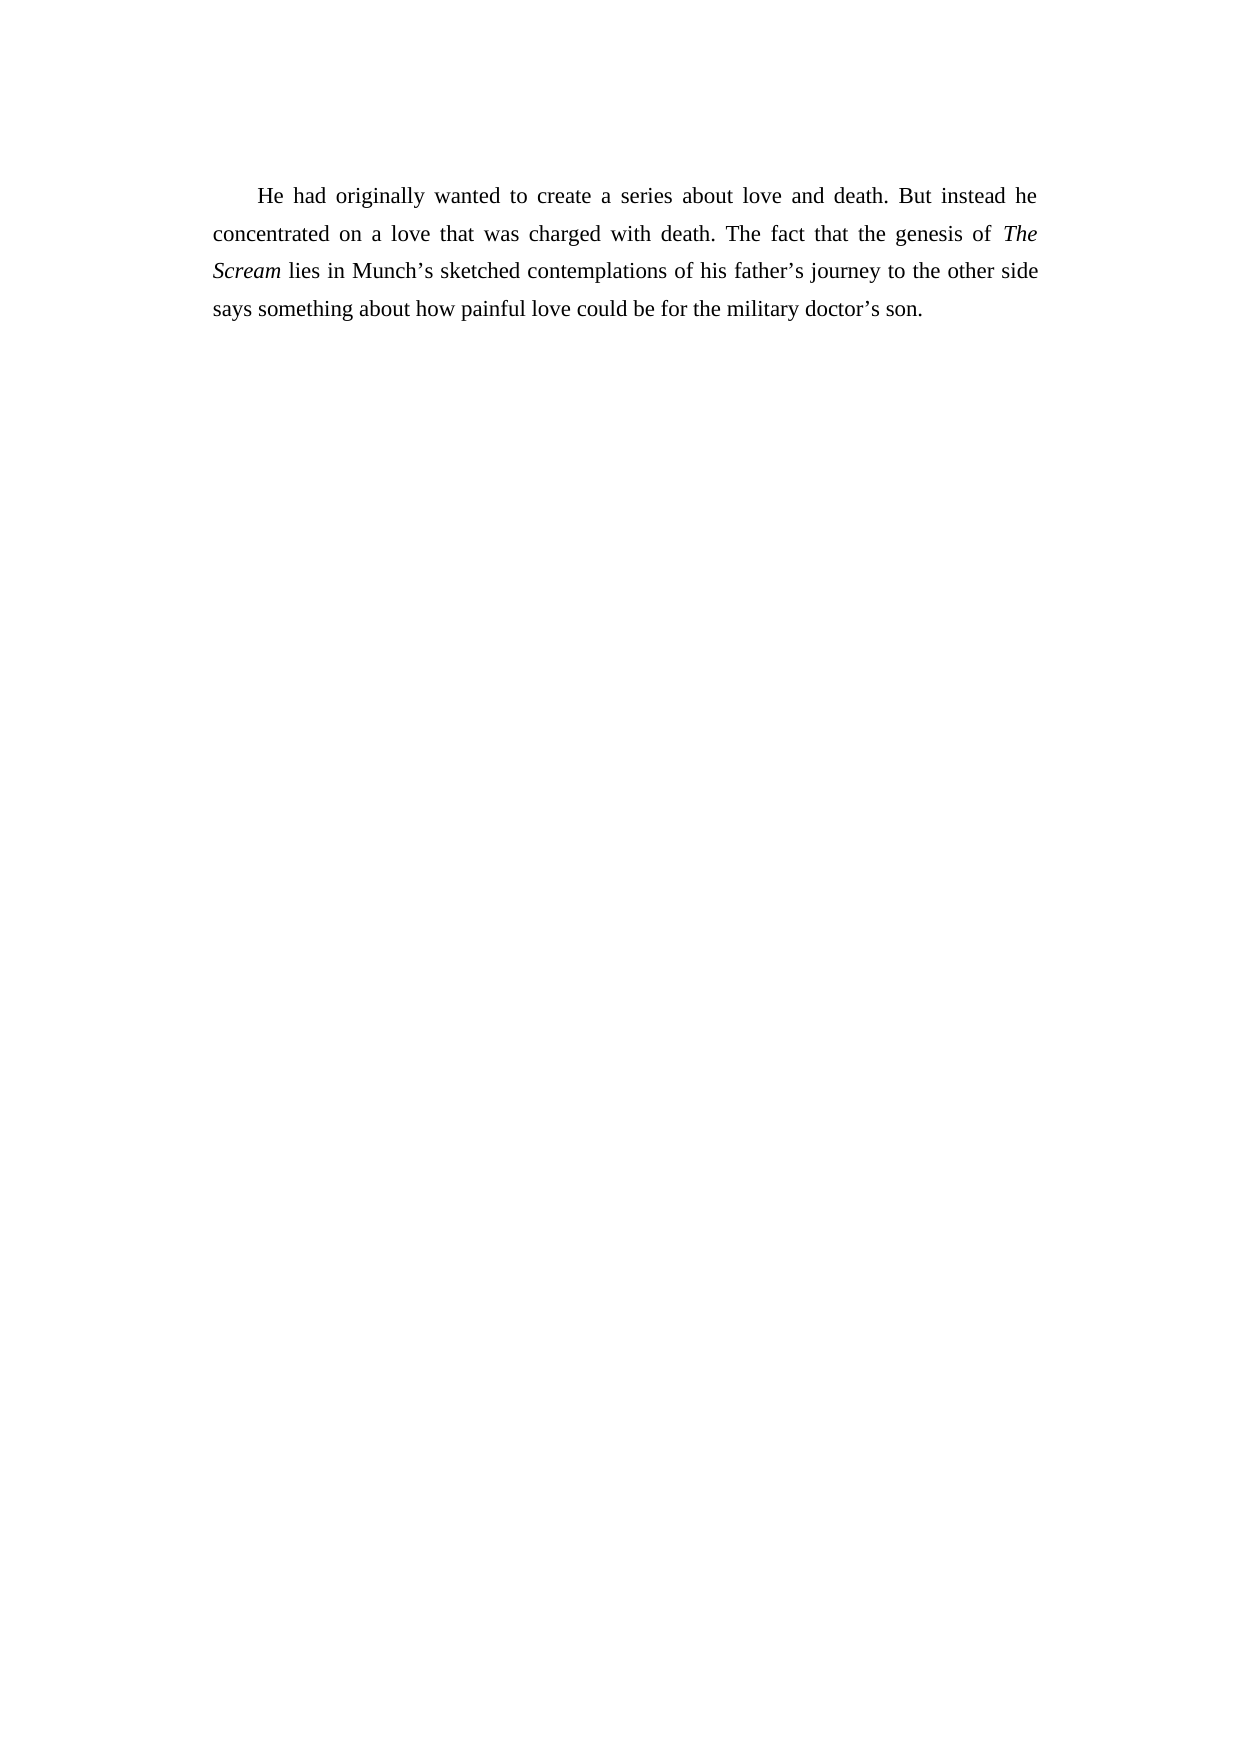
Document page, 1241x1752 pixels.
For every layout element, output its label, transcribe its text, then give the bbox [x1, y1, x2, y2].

text He had originally wanted to create a series about love and death. But instead he concentrated on a love that was charged with death. The fact that the genesis of The Scream lies in Munch’s sketched contemplations of his father’s journey to the other side says something about how painful love could be for the military doctor’s son. [213, 171, 1039, 321]
